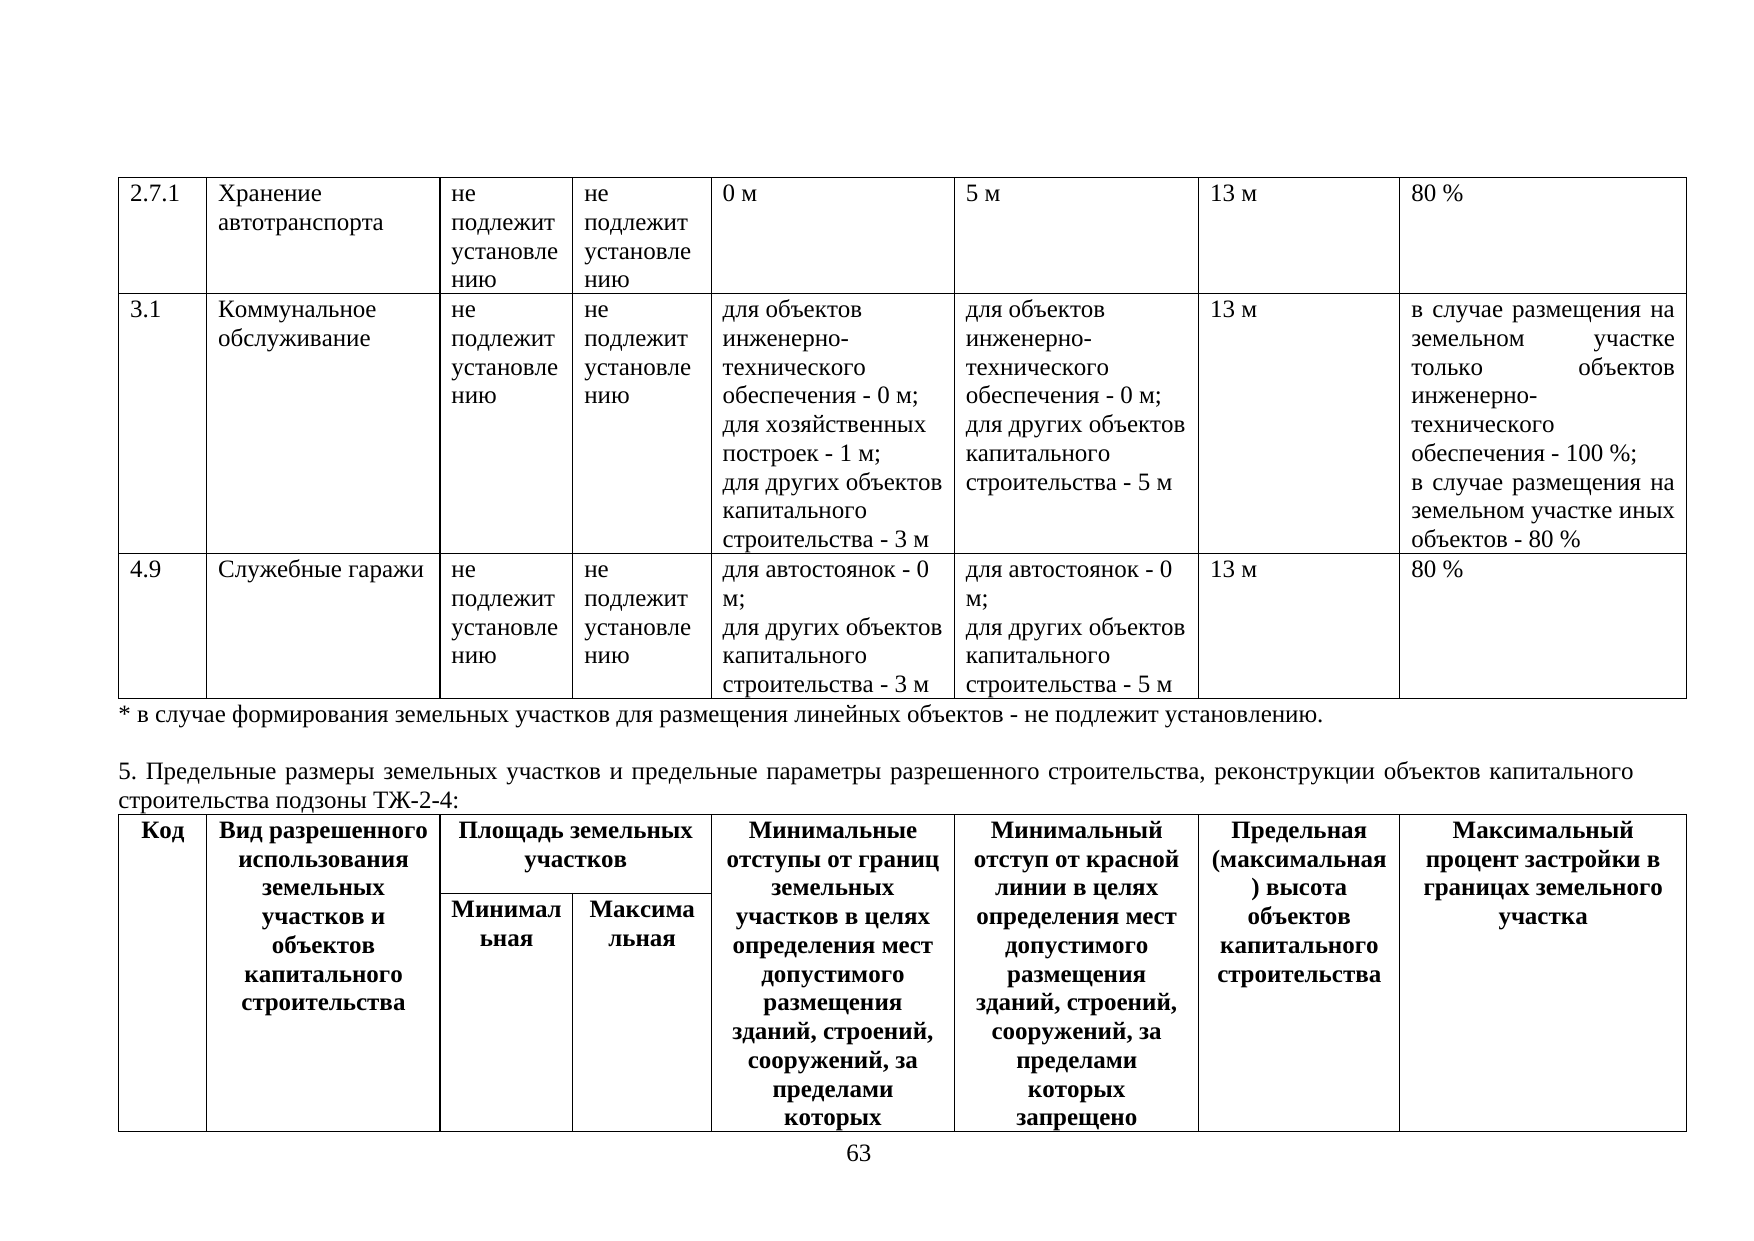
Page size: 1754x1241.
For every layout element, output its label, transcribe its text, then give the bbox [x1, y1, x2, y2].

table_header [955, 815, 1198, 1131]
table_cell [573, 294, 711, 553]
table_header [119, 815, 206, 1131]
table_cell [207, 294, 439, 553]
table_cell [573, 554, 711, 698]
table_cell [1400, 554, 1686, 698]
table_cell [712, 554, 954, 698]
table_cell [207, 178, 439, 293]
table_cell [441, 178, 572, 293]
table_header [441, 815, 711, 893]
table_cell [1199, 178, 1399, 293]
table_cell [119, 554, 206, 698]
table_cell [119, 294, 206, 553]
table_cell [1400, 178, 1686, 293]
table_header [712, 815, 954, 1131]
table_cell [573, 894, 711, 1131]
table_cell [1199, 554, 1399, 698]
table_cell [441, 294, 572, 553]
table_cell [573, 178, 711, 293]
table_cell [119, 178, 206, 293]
text * в случае формирования земельных участков для размещения линейных объектов - не подлежит установлению. [118, 699, 1636, 728]
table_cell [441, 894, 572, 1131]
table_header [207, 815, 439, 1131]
text 5. Предельные размеры земельных участков и предельные параметры разрешенного строительства, реконструкции объектов капитального строительства подзоны ТЖ-2-4: [118, 756, 1636, 814]
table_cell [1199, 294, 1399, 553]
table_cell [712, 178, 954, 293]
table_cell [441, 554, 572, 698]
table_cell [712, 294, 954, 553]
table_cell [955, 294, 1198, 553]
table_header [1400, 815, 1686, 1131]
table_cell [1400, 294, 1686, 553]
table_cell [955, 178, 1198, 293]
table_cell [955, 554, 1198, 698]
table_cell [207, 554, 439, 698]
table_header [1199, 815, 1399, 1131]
